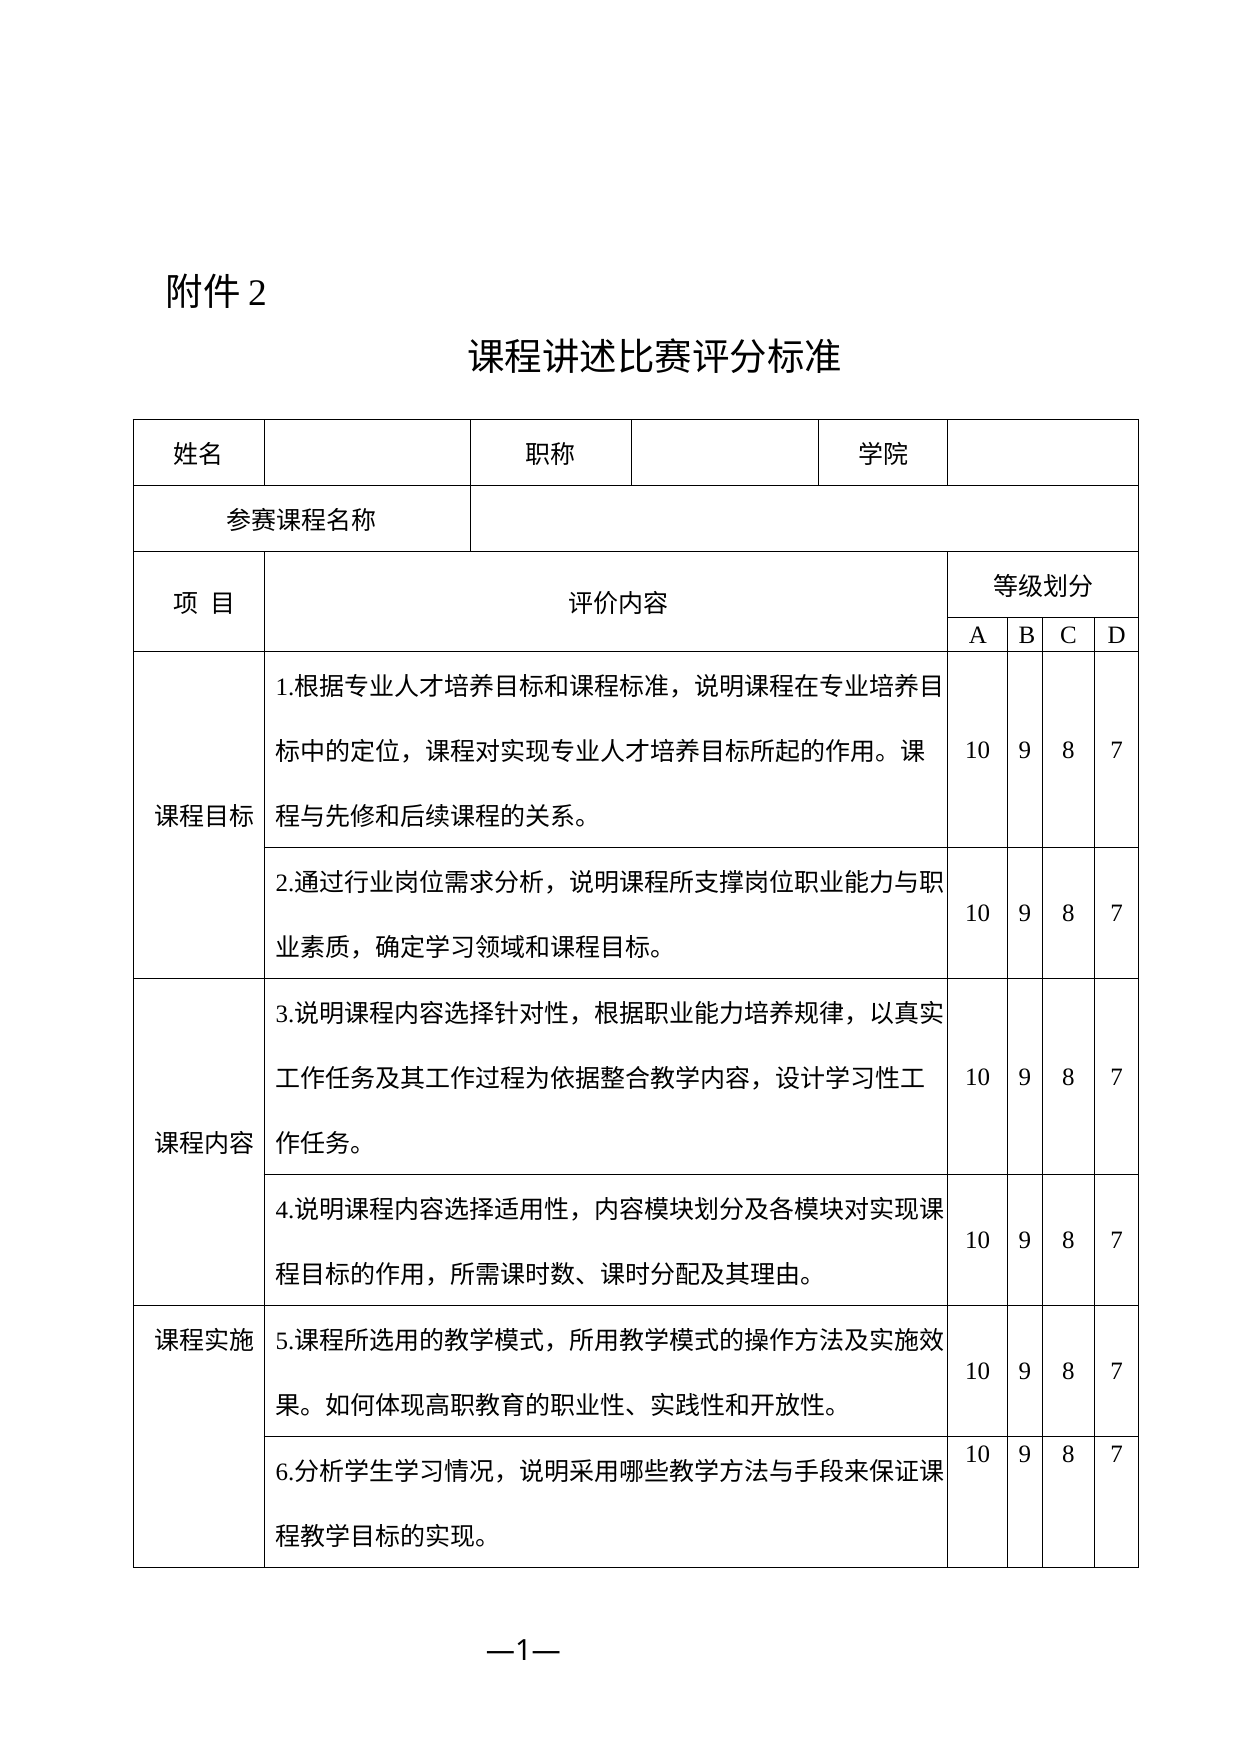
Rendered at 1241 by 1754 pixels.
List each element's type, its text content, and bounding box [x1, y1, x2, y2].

table_cell 等级划分 [948, 552, 1138, 617]
table_cell 课程实施 [134, 1306, 264, 1567]
table_cell 8 [1043, 1306, 1094, 1436]
text 附件2 [165, 256, 1106, 321]
table_cell A [948, 618, 1007, 651]
table_cell 10 [948, 1437, 1007, 1567]
table_cell 10 [948, 652, 1007, 847]
table_cell C [1043, 618, 1094, 651]
table_cell 5.课程所选用的教学模式，所用教学模式的操作方法及实施效果。如何体现高职教育的职业性、实践性和开放性。 [265, 1306, 947, 1436]
table_cell 7 [1095, 1175, 1138, 1305]
table_cell 9 [1008, 652, 1042, 847]
table_cell 2.通过行业岗位需求分析，说明课程所支撑岗位职业能力与职业素质，确定学习领域和课程目标。 [265, 848, 947, 978]
table_cell D [1095, 618, 1138, 651]
table_header 职称 [471, 420, 631, 485]
table_header 学院 [819, 420, 947, 485]
table_cell 8 [1043, 1437, 1094, 1567]
table_cell 8 [1043, 652, 1094, 847]
table_header [948, 420, 1138, 485]
table_cell 7 [1095, 848, 1138, 978]
table_cell 10 [948, 1175, 1007, 1305]
table_cell 7 [1095, 979, 1138, 1174]
table_cell 7 [1095, 1306, 1138, 1436]
table_cell [471, 486, 1138, 551]
table_cell 10 [948, 1306, 1007, 1436]
table_cell 9 [1008, 1175, 1042, 1305]
table_cell 课程内容 [134, 979, 264, 1305]
table_cell B [1008, 618, 1042, 651]
table_header [265, 420, 470, 485]
table_cell 9 [1008, 1306, 1042, 1436]
table_cell 项 目 [134, 552, 264, 651]
table_cell 8 [1043, 1175, 1094, 1305]
table_cell 7 [1095, 1437, 1138, 1567]
table_cell 1.根据专业人才培养目标和课程标准，说明课程在专业培养目标中的定位，课程对实现专业人才培养目标所起的作用。课程与先修和后续课程的关系。 [265, 652, 947, 847]
table_cell 9 [1008, 848, 1042, 978]
table_cell 9 [1008, 979, 1042, 1174]
table_cell 10 [948, 979, 1007, 1174]
table_header 姓名 [134, 420, 264, 485]
table_cell 8 [1043, 979, 1094, 1174]
table_cell 7 [1095, 652, 1138, 847]
text 课程讲述比赛评分标准 [165, 321, 1106, 386]
table_header [632, 420, 818, 485]
table_cell 3.说明课程内容选择针对性，根据职业能力培养规律，以真实工作任务及其工作过程为依据整合教学内容，设计学习性工作任务。 [265, 979, 947, 1174]
table_cell 4.说明课程内容选择适用性，内容模块划分及各模块对实现课程目标的作用，所需课时数、课时分配及其理由。 [265, 1175, 947, 1305]
table_cell 课程目标 [134, 652, 264, 978]
table_cell 9 [1008, 1437, 1042, 1567]
table_cell 6.分析学生学习情况，说明采用哪些教学方法与手段来保证课程教学目标的实现。 [265, 1437, 947, 1567]
table_cell 8 [1043, 848, 1094, 978]
table_cell 参赛课程名称 [134, 486, 470, 551]
table_cell 评价内容 [265, 552, 947, 651]
table_cell 10 [948, 848, 1007, 978]
